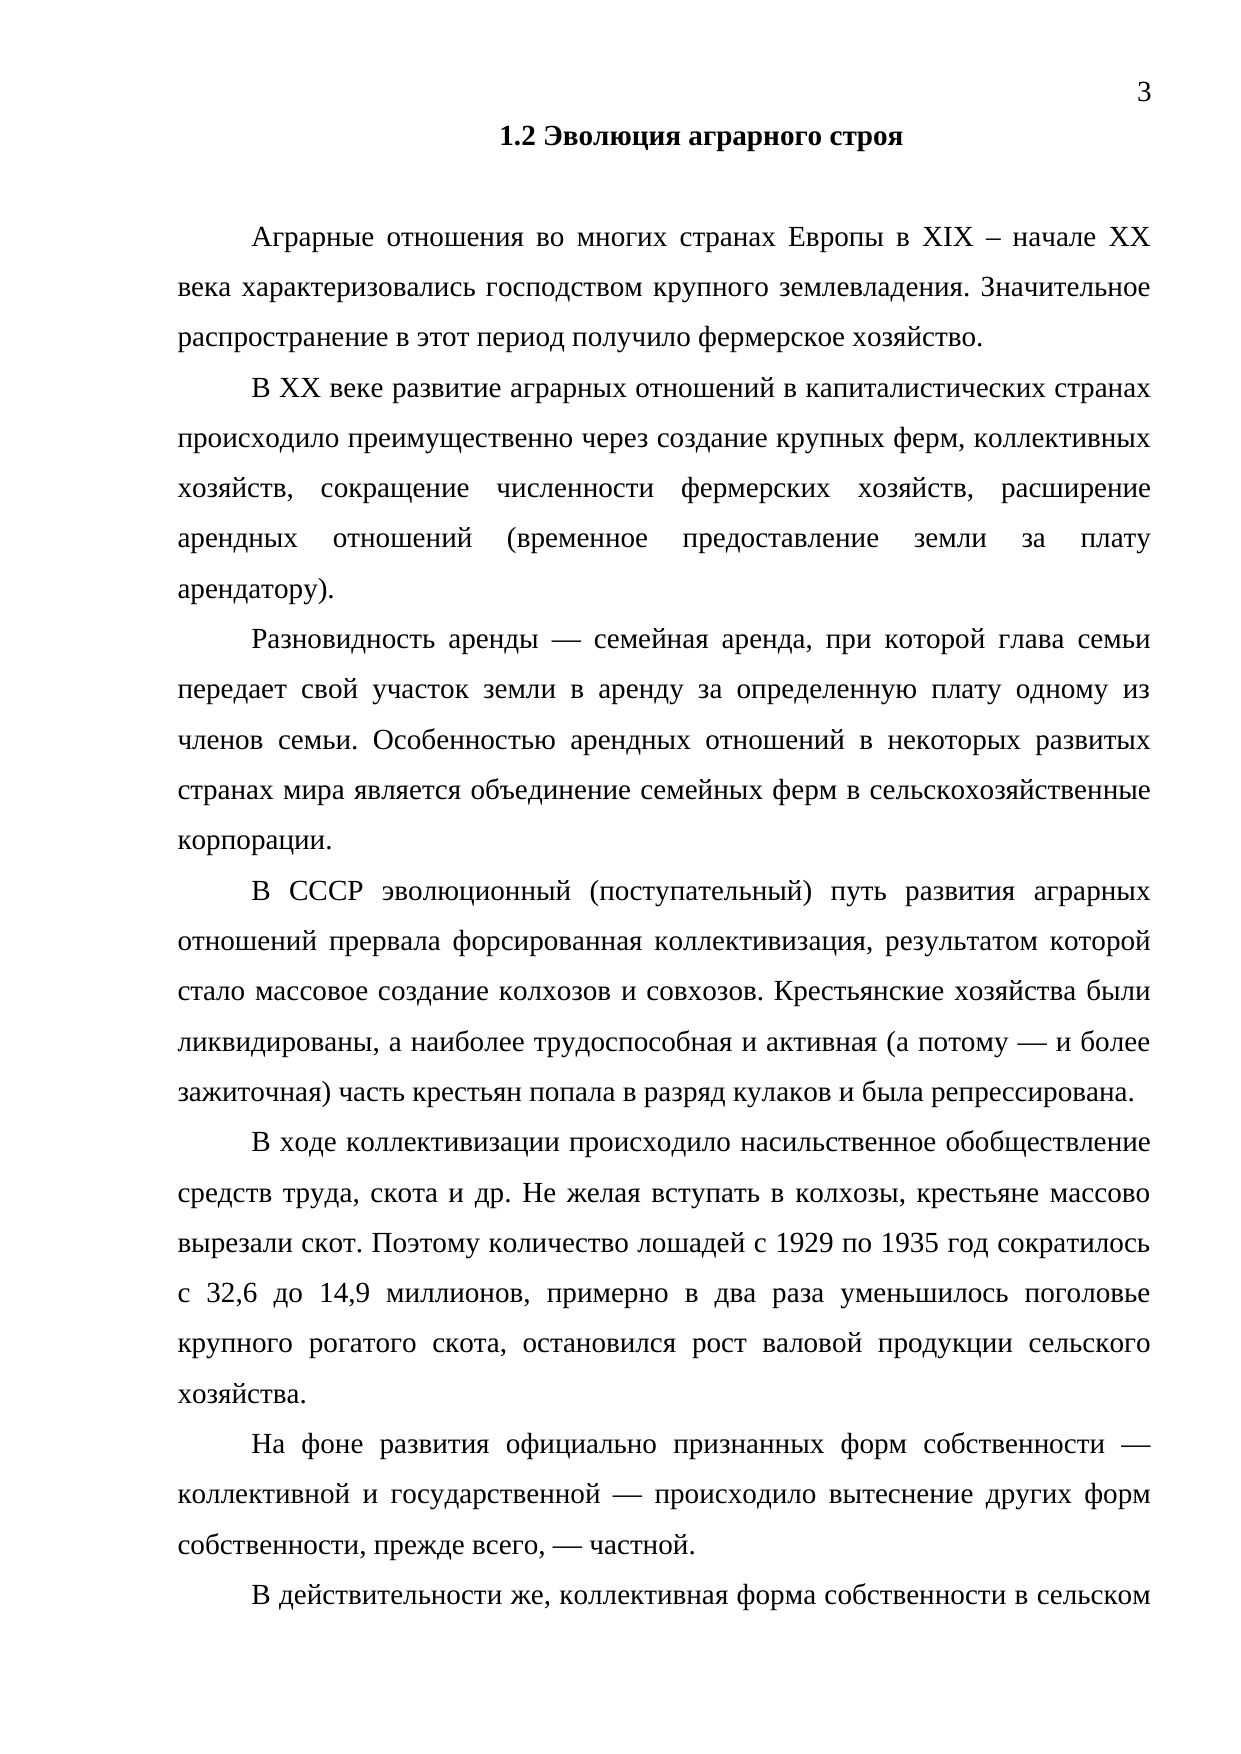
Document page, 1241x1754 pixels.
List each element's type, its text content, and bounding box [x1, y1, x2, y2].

text На фоне развития официально признанных форм собственности — коллективной и государственной — происходило вытеснение других форм собственности, прежде всего, — частной. [177, 1426, 1152, 1560]
text В СССР эволюционный (поступательный) путь развития аграрных отношений прервала форсированная коллективизация, результатом которой стало массовое создание колхозов и совхозов. Крестьянские хозяйства были ликвидированы, а наиболее трудоспособная и активная (а потому — и более зажиточная) часть крестьян попала в разряд кулаков и была репрессирована. [177, 873, 1152, 1108]
text В ходе коллективизации происходило насильственное обобществление средств труда, скота и др. Не желая вступать в колхозы, крестьяне массово вырезали скот. Поэтому количество лошадей с 1929 по 1935 год сократилось с 32,6 до 14,9 миллионов, примерно в два раза уменьшилось поголовье крупного рогатого скота, остановился рост валовой продукции сельского хозяйства. [177, 1124, 1152, 1409]
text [177, 1577, 1152, 1611]
text В XX веке развитие аграрных отношений в капиталистических странах происходило преимущественно через создание крупных ферм, коллективных хозяйств, сокращение численности фермерских хозяйств, расширение арендных отношений (временное предоставление земли за плату арендатору). [177, 370, 1152, 604]
text 1.2 Эволюция аграрного строя [177, 118, 1152, 152]
text Аграрные отношения во многих странах Европы в XIX – начале XX века характеризовались господством крупного землевладения. Значительное распространение в этот период получило фермерское хозяйство. [177, 219, 1152, 353]
text Разновидность аренды — семейная аренда, при которой глава семьи передает свой участок земли в аренду за определенную плату одному из членов семьи. Особенностью арендных отношений в некоторых развитых странах мира является объединение семейных ферм в сельскохозяйственные корпорации. [177, 621, 1152, 856]
